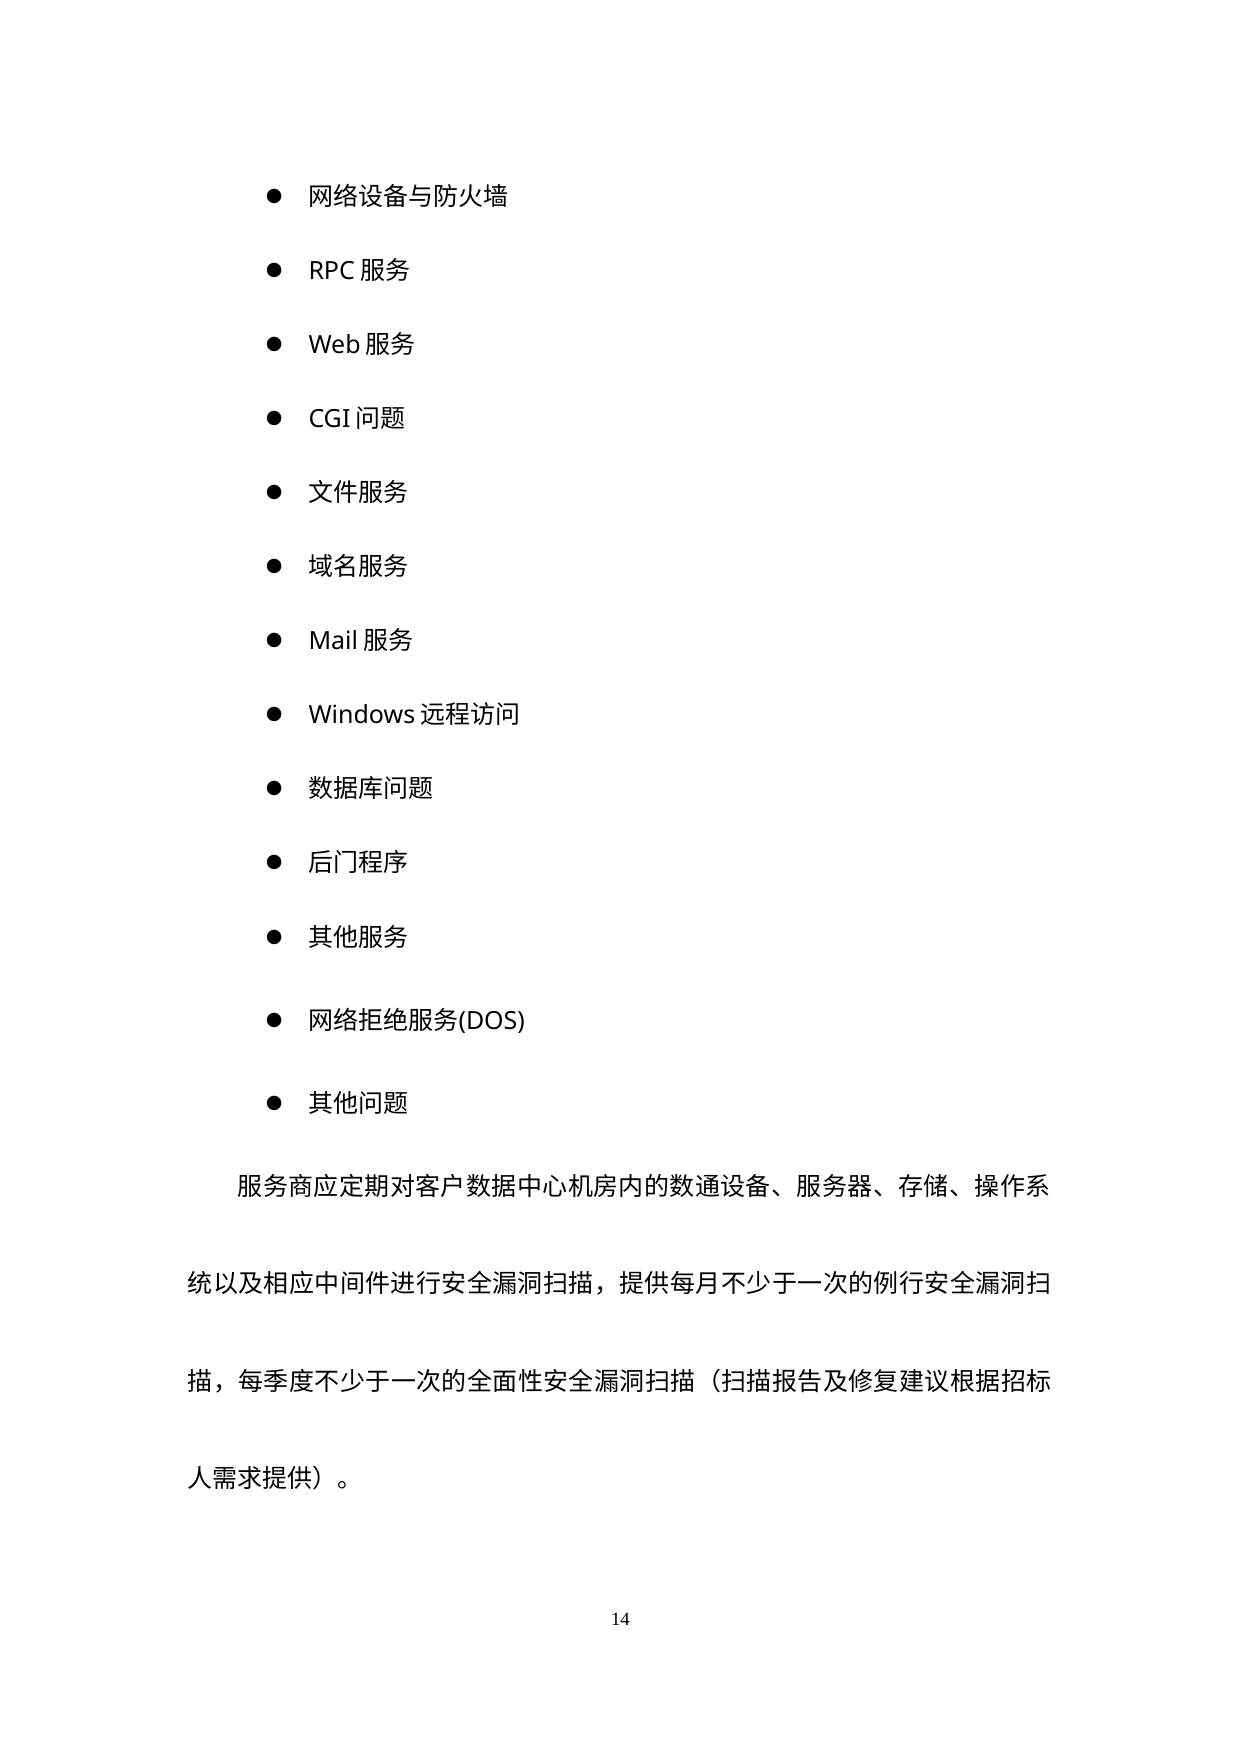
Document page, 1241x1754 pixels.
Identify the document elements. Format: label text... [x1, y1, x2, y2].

text 服务商应定期对客户数据中心机房内的数通设备、服务器、存储、操作系统以及相应中间件进行安全漏洞扫描，提供每月不少于一次的例行安全漏洞扫描，每季度不少于一次的全面性安全漏洞扫描（扫描报告及修复建议根据招标人需求提供）。 [187, 1152, 1053, 1509]
list RPC服务 [264, 236, 1053, 301]
list 域名服务 [264, 532, 1053, 597]
list Windows远程访问 [264, 680, 1053, 745]
list Mail服务 [264, 606, 1053, 671]
list CGI问题 [264, 384, 1053, 449]
list 其他问题 [264, 1069, 1053, 1134]
list 网络设备与防火墙 [264, 162, 1053, 227]
list Web服务 [264, 310, 1053, 375]
list 后门程序 [264, 828, 1053, 893]
list 数据库问题 [264, 754, 1053, 819]
list 文件服务 [264, 458, 1053, 523]
list 网络拒绝服务(DOS) [264, 986, 1053, 1051]
list 其他服务 [264, 903, 1053, 968]
